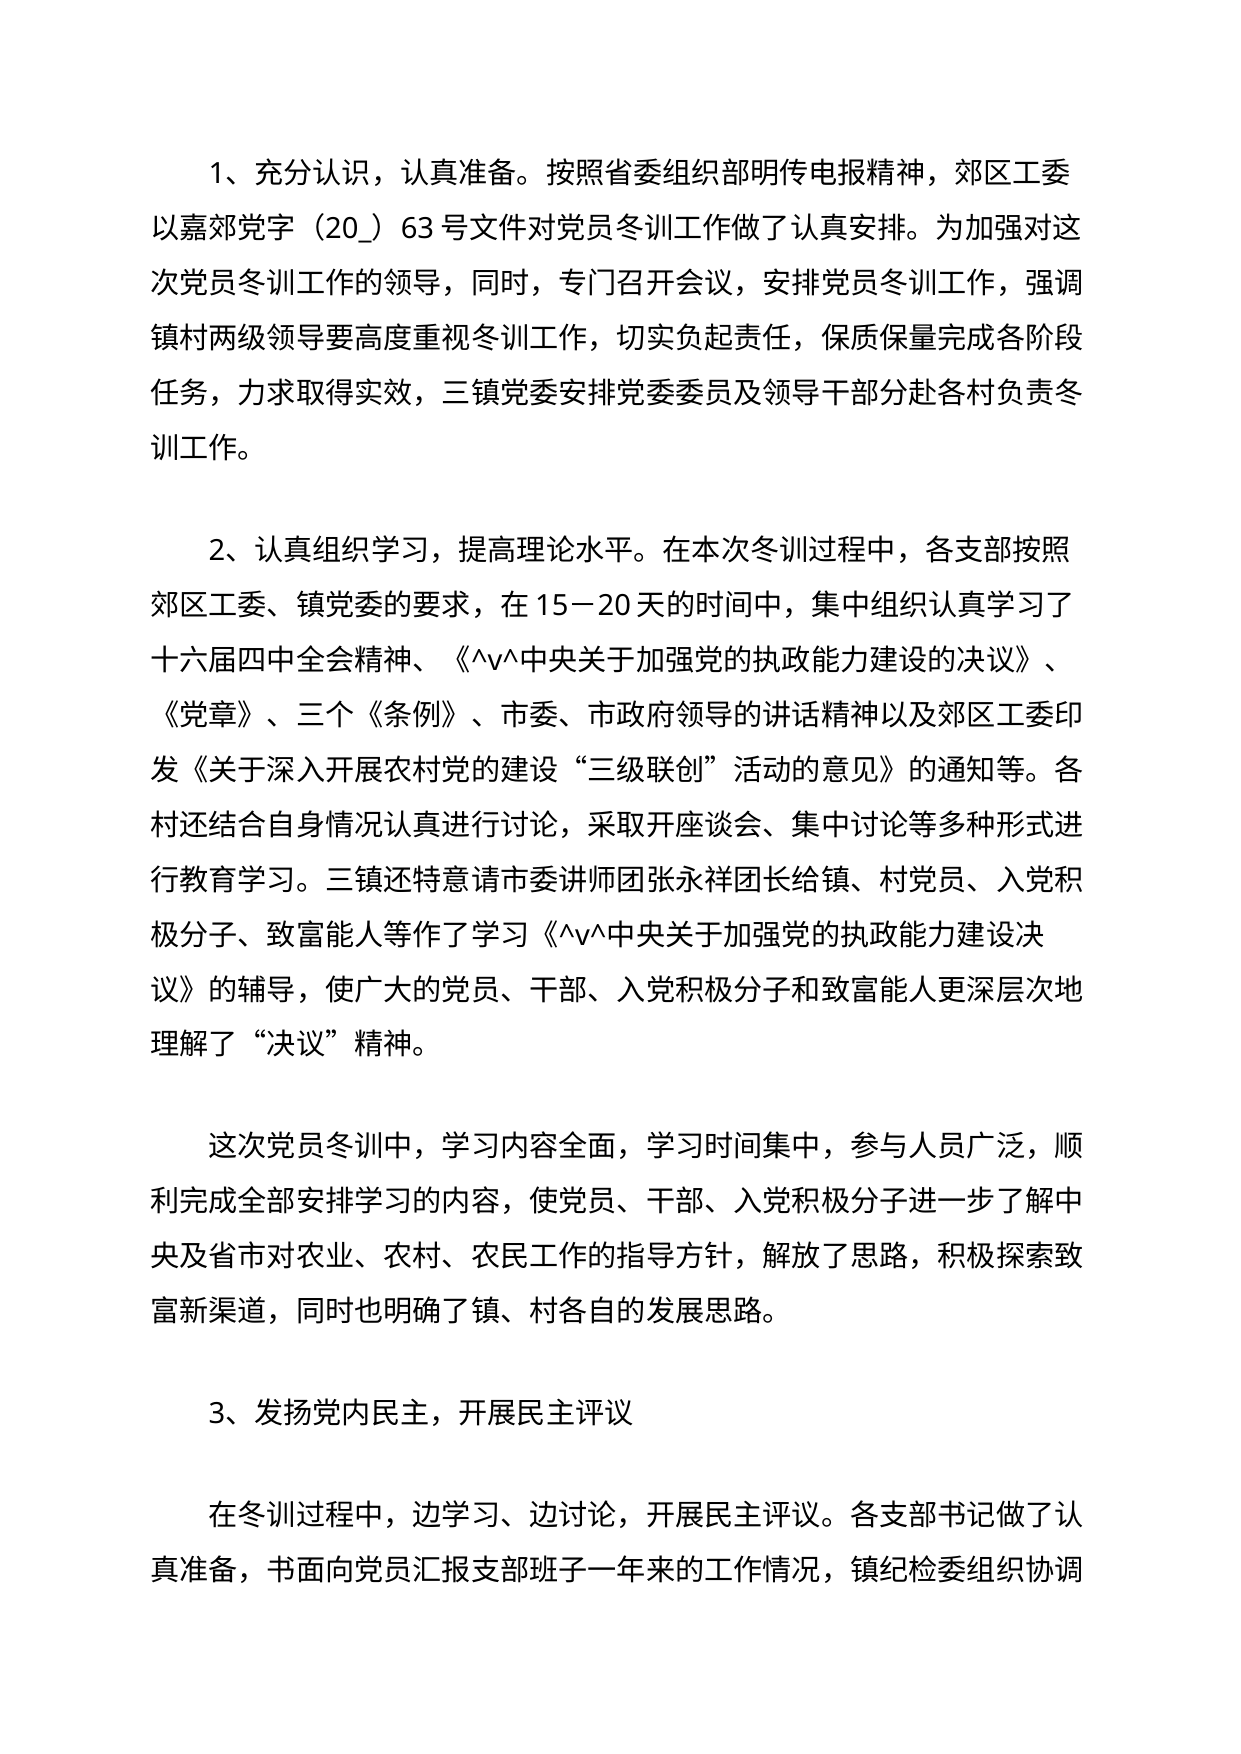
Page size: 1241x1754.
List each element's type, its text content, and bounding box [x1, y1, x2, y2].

text 这次党员冬训中，学习内容全面，学习时间集中，参与人员广泛，顺利完成全部安排学习的内容，使党员、干部、入党积极分子进一步了解中央及省市对农业、农村、农民工作的指导方针，解放了思路，积极探索致富新渠道，同时也明确了镇、村各自的发展思路。 [150, 1123, 1090, 1330]
text 2、认真组织学习，提高理论水平。在本次冬训过程中，各支部按照郊区工委、镇党委的要求，在15－20天的时间中，集中组织认真学习了十六届四中全会精神、《^v^中央关于加强党的执政能力建设的决议》、《党章》、三个《条例》、市委、市政府领导的讲话精神以及郊区工委印发《关于深入开展农村党的建设“三级联创”活动的意见》的通知等。各村还结合自身情况认真进行讨论，采取开座谈会、集中讨论等多种形式进行教育学习。三镇还特意请市委讲师团张永祥团长给镇、村党员、入党积极分子、致富能人等作了学习《^v^中央关于加强党的执政能力建设决议》的辅导，使广大的党员、干部、入党积极分子和致富能人更深层次地理解了“决议”精神。 [150, 526, 1090, 1063]
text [150, 1491, 1090, 1588]
text 1、充分认识，认真准备。按照省委组织部明传电报精神，郊区工委以嘉郊党字（20_）63号文件对党员冬训工作做了认真安排。为加强对这次党员冬训工作的领导，同时，专门召开会议，安排党员冬训工作，强调镇村两级领导要高度重视冬训工作，切实负起责任，保质保量完成各阶段任务，力求取得实效，三镇党委安排党委委员及领导干部分赴各村负责冬训工作。 [150, 150, 1090, 467]
text 3、发扬党内民主，开展民主评议 [150, 1389, 1090, 1432]
